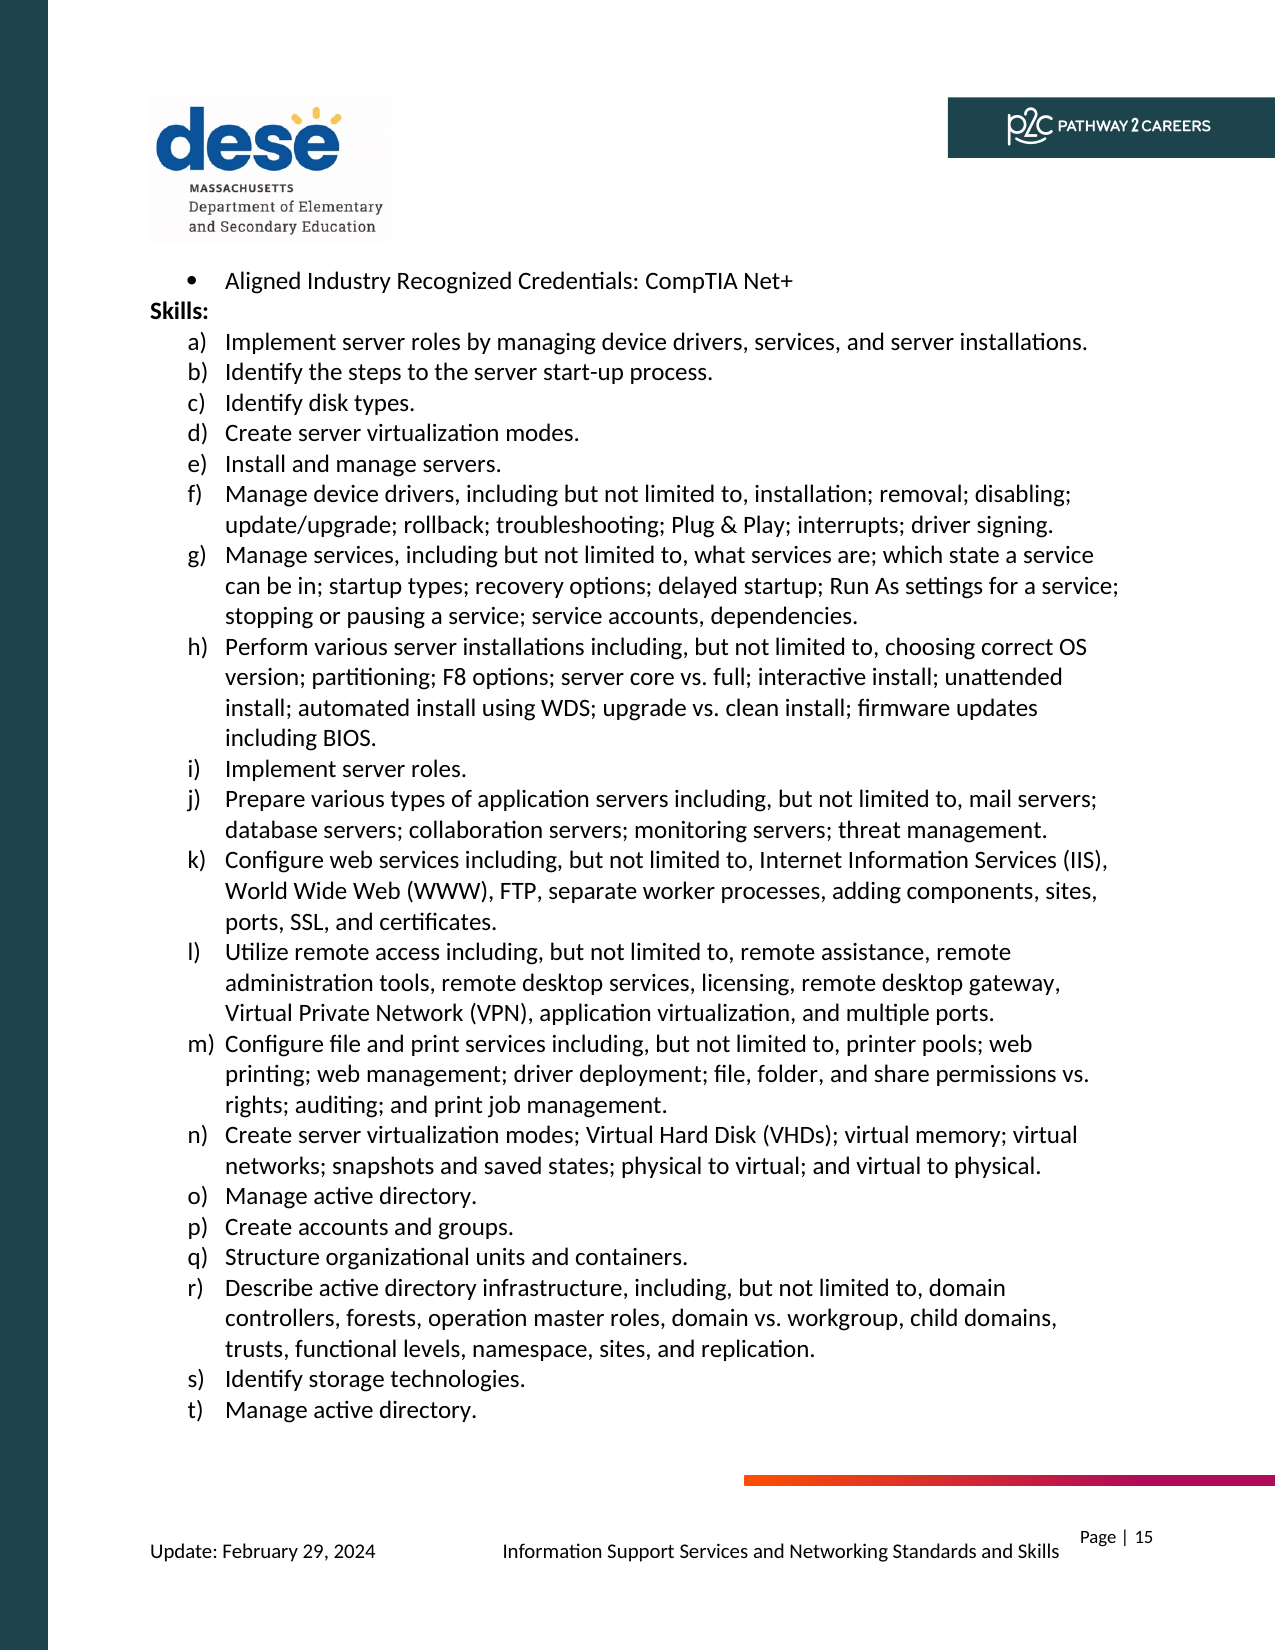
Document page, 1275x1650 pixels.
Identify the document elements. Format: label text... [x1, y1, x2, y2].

list Manage active directory. [187, 1180, 1125, 1211]
list Prepare various types of application servers including, but not limited to, mail servers; database servers; collaboration servers; monitoring servers; threat management. [187, 784, 1125, 845]
list Create server virtualization modes. [187, 417, 1125, 448]
subtitle Skills: [150, 295, 1125, 326]
list Perform various server installations including, but not limited to, choosing correct OS version; partitioning; F8 options; server core vs. full; interactive install; unattended install; automated install using WDS; upgrade vs. clean install; firmware updates including BIOS. [187, 631, 1125, 753]
list Identify storage technologies. [187, 1363, 1125, 1394]
list Manage services, including but not limited to, what services are; which state a service can be in; startup types; recovery options; delayed startup; Run As settings for a service; stopping or pausing a service; service accounts, dependencies. [187, 539, 1125, 631]
list Implement server roles by managing device drivers, services, and server installations. [187, 326, 1125, 356]
list Identify disk types. [187, 387, 1125, 417]
list Implement server roles. [187, 753, 1125, 784]
list Manage device drivers, including but not limited to, installation; removal; disabling; update/upgrade; rollback; troubleshooting; Plug & Play; interrupts; driver signing. [187, 478, 1125, 539]
list Configure file and print services including, but not limited to, printer pools; web printing; web management; driver deployment; file, folder, and share permissions vs. rights; auditing; and print job management. [187, 1028, 1125, 1119]
picture [147, 97, 392, 243]
list Configure web services including, but not limited to, Internet Information Services (IIS), World Wide Web (WWW), FTP, separate worker processes, adding components, sites, ports, SSL, and certificates. [187, 845, 1125, 936]
list Aligned Industry Recognized Credentials: CompTIA Net+ [187, 265, 1125, 295]
list Create accounts and groups. [187, 1211, 1125, 1241]
list Install and manage servers. [187, 448, 1125, 478]
list Utilize remote access including, but not limited to, remote assistance, remote administration tools, remote desktop services, licensing, remote desktop gateway, Virtual Private Network (VPN), application virtualization, and multiple ports. [187, 936, 1125, 1028]
list Structure organizational units and containers. [187, 1241, 1125, 1272]
list Create server virtualization modes; Virtual Hard Disk (VHDs); virtual memory; virtual networks; snapshots and saved states; physical to virtual; and virtual to physical. [187, 1119, 1125, 1180]
list Manage active directory. [187, 1394, 1125, 1424]
list Identify the steps to the server start-up process. [187, 356, 1125, 387]
picture [1006, 106, 1212, 147]
list Describe active directory infrastructure, including, but not limited to, domain controllers, forests, operation master roles, domain vs. workgroup, child domains, trusts, functional levels, namespace, sites, and replication. [187, 1272, 1125, 1363]
